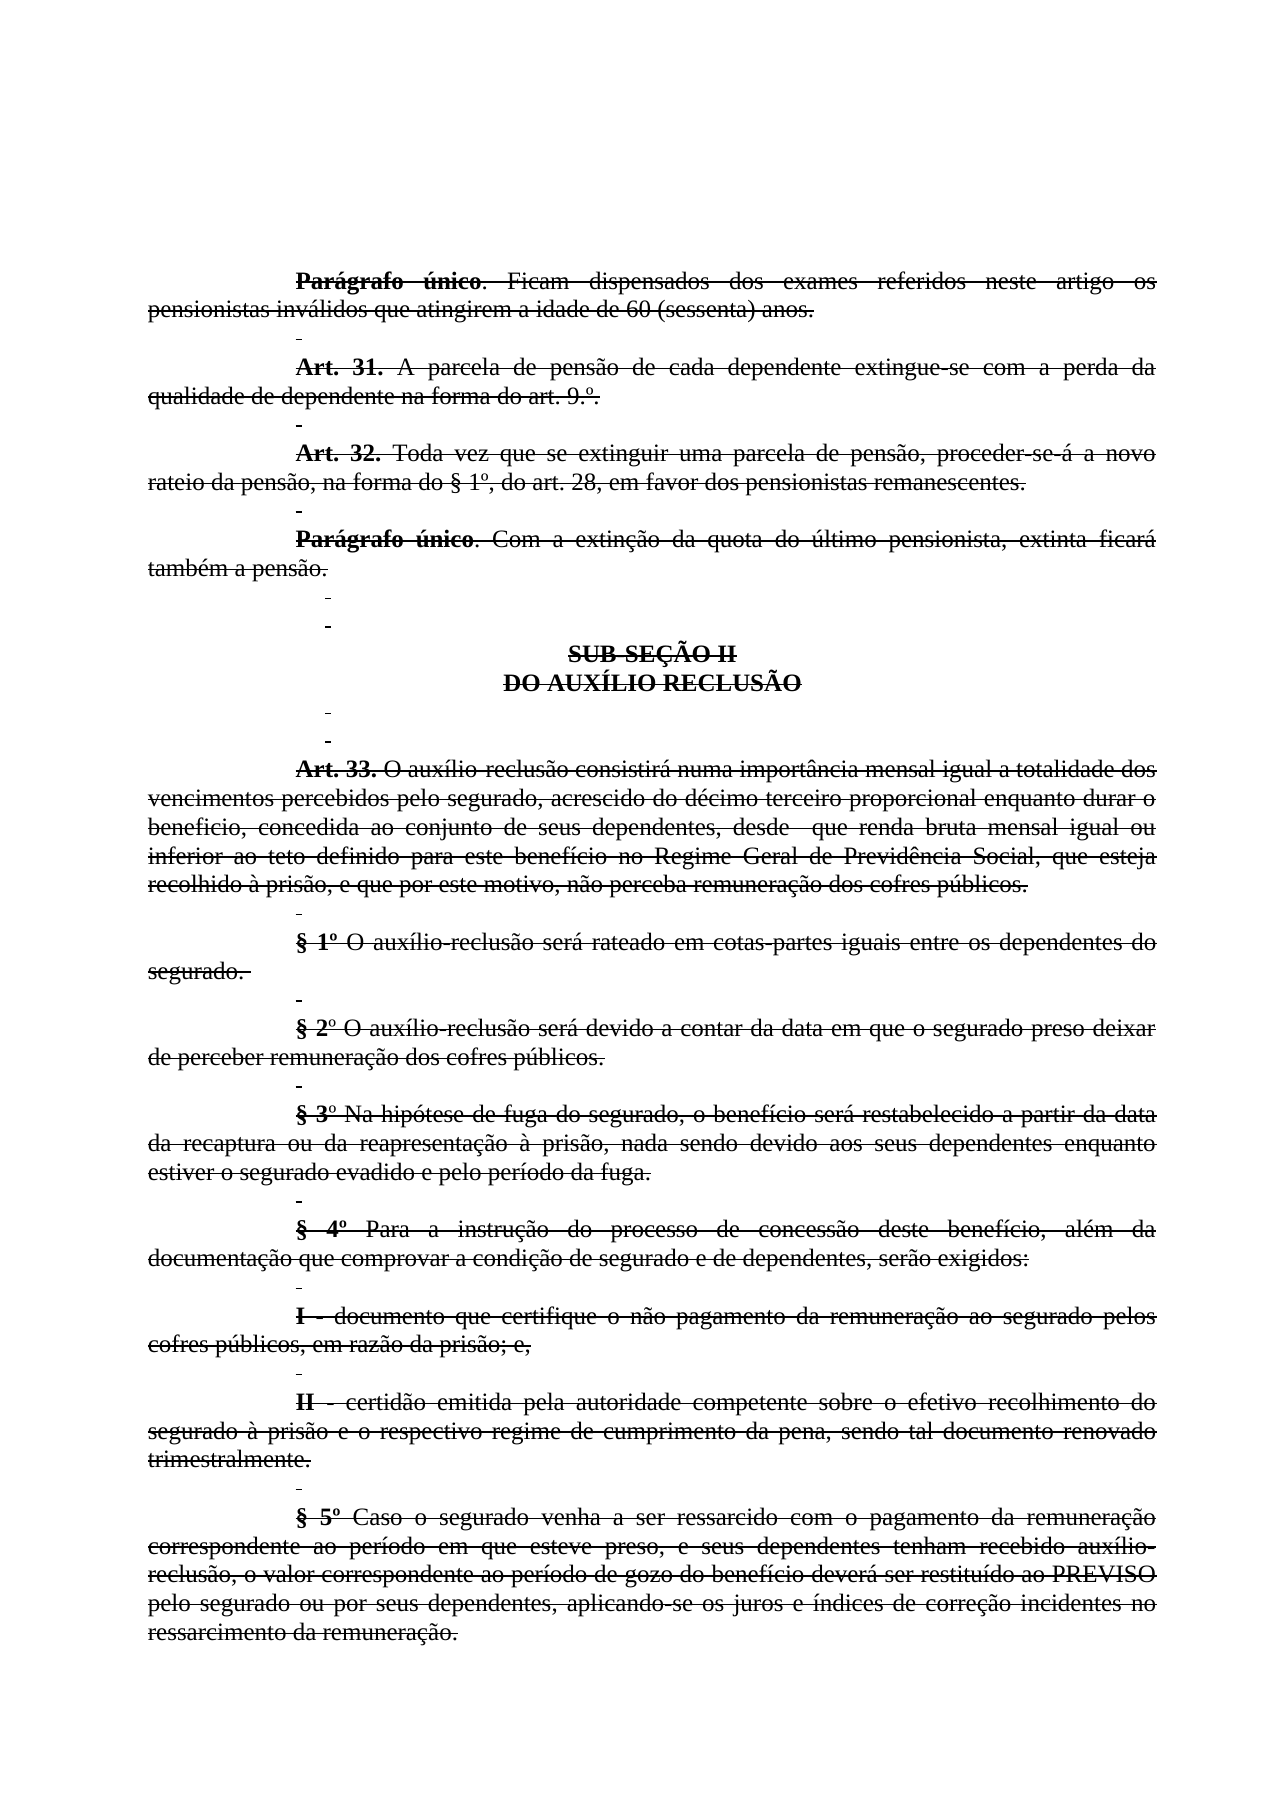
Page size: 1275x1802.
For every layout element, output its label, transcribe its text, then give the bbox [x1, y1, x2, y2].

text SUB-SEÇÃO II [148, 639, 1157, 668]
text Art. 31. A parcela de pensão de cada dependente extingue-se com a perda da qualidade de dependente na forma do art. 9.º. [148, 352, 1157, 409]
text § 2º O auxílio-reclusão será devido a contar da data em que o segurado preso deixar de perceber remuneração dos cofres públicos. [148, 1013, 1157, 1071]
text Parágrafo único. Com a extinção da quota do último pensionista, extinta ficará também a pensão. [148, 524, 1157, 582]
text DO AUXÍLIO RECLUSÃO [148, 668, 1157, 697]
text § 5º Caso o segurado venha a ser ressarcido com o pagamento da remuneração correspondente ao período em que esteve preso, e seus dependentes tenham recebido auxílio-reclusão, o valor correspondente ao período de gozo do benefício deverá ser restituído ao PREVISO pelo segurado ou por seus dependentes, aplicando-se os juros e índices de correção incidentes no ressarcimento da remuneração. [148, 1502, 1157, 1575]
text § 4º Para a instrução do processo de concessão deste benefício, além da documentação que comprovar a condição de segurado e de dependentes, serão exigidos: [148, 1214, 1157, 1272]
text § 1º O auxílio-reclusão será rateado em cotas-partes iguais entre os dependentes do segurado. [148, 927, 1157, 984]
text II - certidão emitida pela autoridade competente sobre o efetivo recolhimento do segurado à prisão e o respectivo regime de cumprimento da pena, sendo tal documento renovado trimestralmente. [148, 1387, 1157, 1431]
text § 3º Na hipótese de fuga do segurado, o benefício será restabelecido a partir da data da recaptura ou da reapresentação à prisão, nada sendo devido aos seus dependentes enquanto estiver o segurado evadido e pelo período da fuga. [148, 1099, 1157, 1144]
text § 3º Na hipótese de fuga do segurado, o benefício será restabelecido a partir da data da recaptura ou da reapresentação à prisão, nada sendo devido aos seus dependentes enquanto estiver o segurado evadido e pelo período da fuga. [148, 1145, 1157, 1186]
text Parágrafo único. Ficam dispensados dos exames referidos neste artigo os pensionistas inválidos que atingirem a idade de 60 (sessenta) anos. [148, 266, 1157, 323]
text Art. 33. O auxílio-reclusão consistirá numa importância mensal igual a totalidade dos vencimentos percebidos pelo segurado, acrescido do décimo terceiro proporcional enquanto durar o beneficio, concedida ao conjunto de seus dependentes, desde que renda bruta mensal igual ou inferior ao teto definido para este benefício no Regime Geral de Previdência Social, que esteja recolhido à prisão, e que por este motivo, não perceba remuneração dos cofres públicos. [148, 858, 1157, 898]
text Art. 33. O auxílio-reclusão consistirá numa importância mensal igual a totalidade dos vencimentos percebidos pelo segurado, acrescido do décimo terceiro proporcional enquanto durar o beneficio, concedida ao conjunto de seus dependentes, desde que renda bruta mensal igual ou inferior ao teto definido para este benefício no Regime Geral de Previdência Social, que esteja recolhido à prisão, e que por este motivo, não perceba remuneração dos cofres públicos. [148, 754, 1157, 856]
text § 5º Caso o segurado venha a ser ressarcido com o pagamento da remuneração correspondente ao período em que esteve preso, e seus dependentes tenham recebido auxílio-reclusão, o valor correspondente ao período de gozo do benefício deverá ser restituído ao PREVISO pelo segurado ou por seus dependentes, aplicando-se os juros e índices de correção incidentes no ressarcimento da remuneração. [148, 1577, 1157, 1604]
text I - documento que certifique o não pagamento da remuneração ao segurado pelos cofres públicos, em razão da prisão; e, [148, 1301, 1157, 1358]
text Art. 32. Toda vez que se extinguir uma parcela de pensão, proceder-se-á a novo rateio da pensão, na forma do § 1º, do art. 28, em favor dos pensionistas remanescentes. [148, 438, 1157, 496]
text § 5º Caso o segurado venha a ser ressarcido com o pagamento da remuneração correspondente ao período em que esteve preso, e seus dependentes tenham recebido auxílio-reclusão, o valor correspondente ao período de gozo do benefício deverá ser restituído ao PREVISO pelo segurado ou por seus dependentes, aplicando-se os juros e índices de correção incidentes no ressarcimento da remuneração. [148, 1605, 1157, 1646]
text II - certidão emitida pela autoridade competente sobre o efetivo recolhimento do segurado à prisão e o respectivo regime de cumprimento da pena, sendo tal documento renovado trimestralmente. [148, 1433, 1157, 1473]
